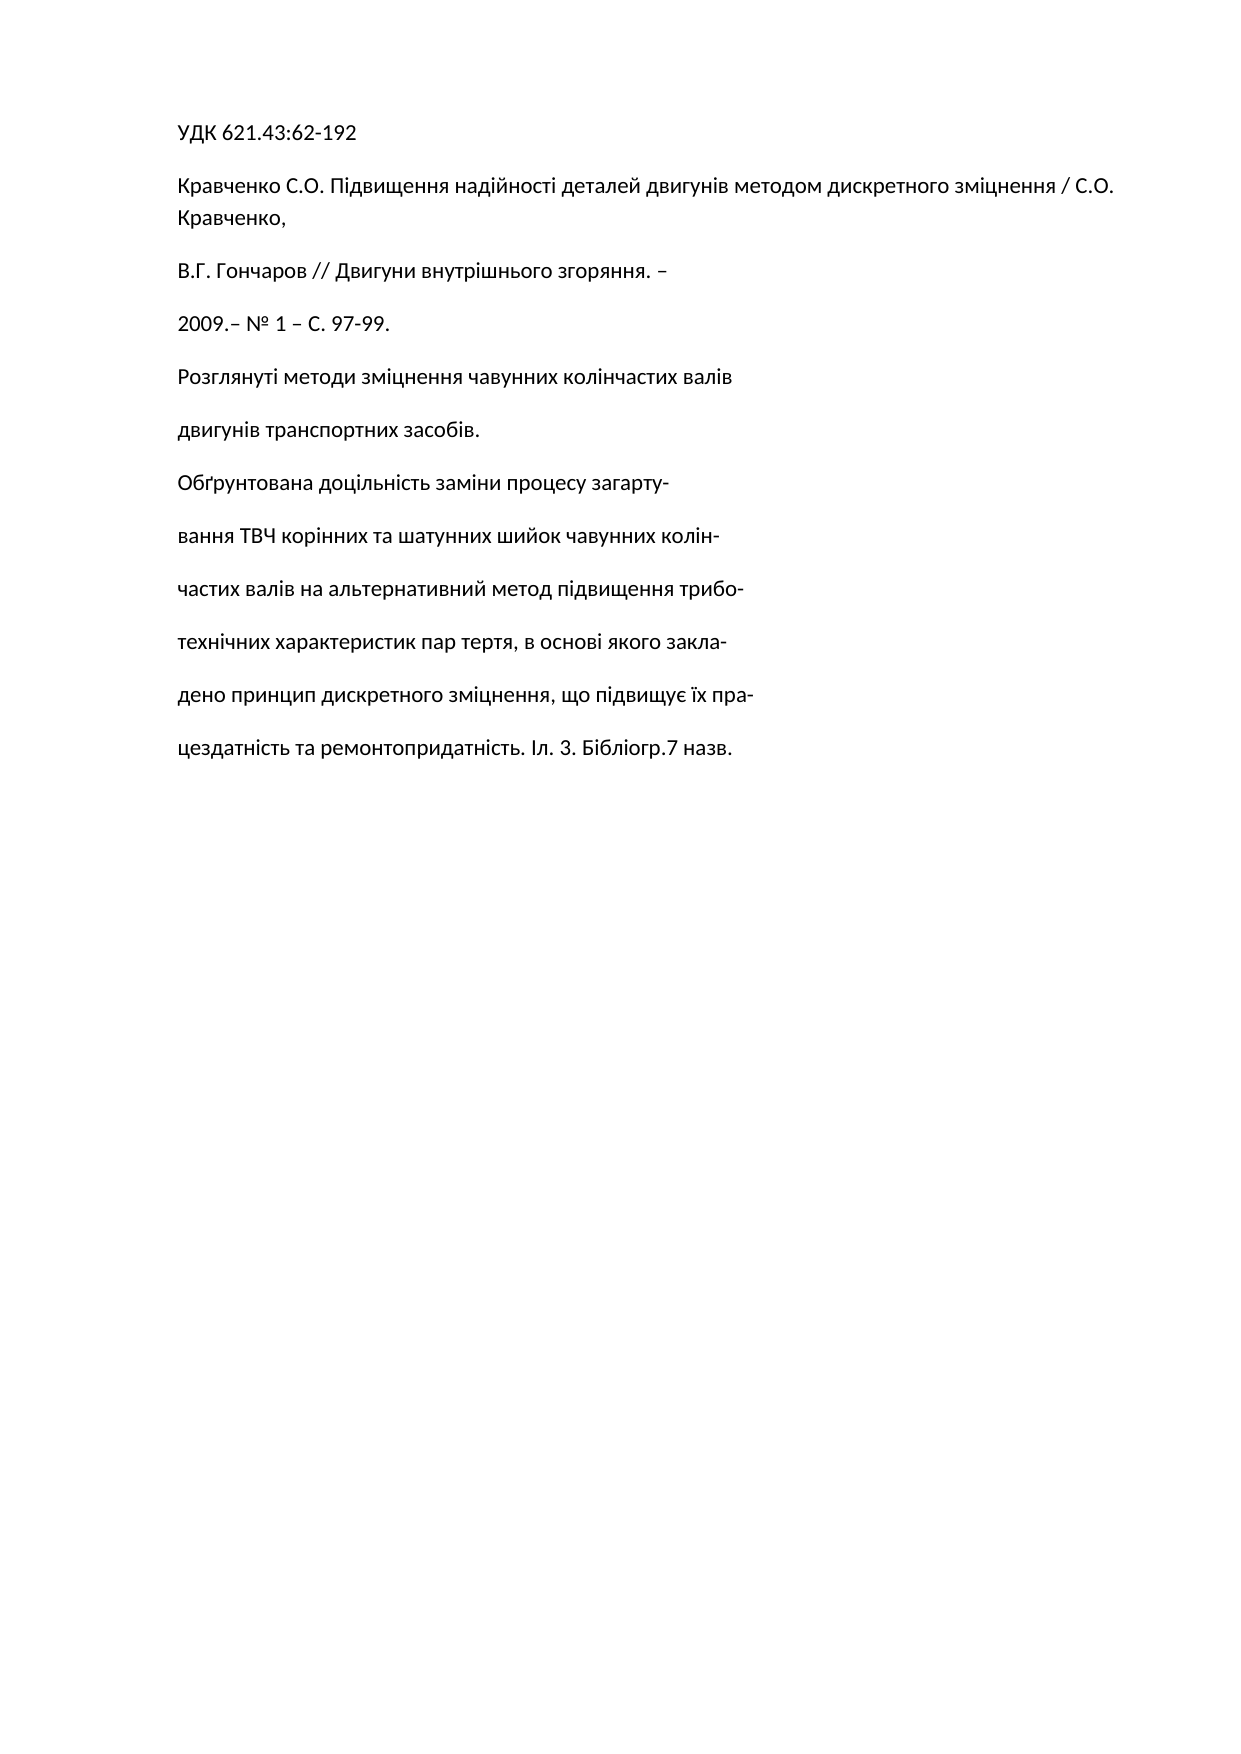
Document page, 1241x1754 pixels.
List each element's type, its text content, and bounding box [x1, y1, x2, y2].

text 2009.– № 1 – С. 97-99. [177, 309, 1152, 337]
text частих валів на альтернативний метод підвищення трибо- [177, 574, 1152, 602]
text Обґрунтована доцільність заміни процесу загарту- [177, 468, 1152, 496]
text двигунів транспортних засобів. [177, 415, 1152, 443]
text Розглянуті методи зміцнення чавунних колінчастих валів [177, 362, 1152, 390]
text УДК 621.43:62-192 [177, 118, 1152, 146]
text дено принцип дискретного зміцнення, що підвищує їх пра- [177, 681, 1152, 708]
text цездатність та ремонтопридатність. Іл. 3. Бібліогр.7 назв. [177, 733, 1152, 762]
text Кравченко С.О. Підвищення надійності деталей двигунів методом дискретного зміцнення / С.О. Кравченко, [177, 171, 1152, 231]
text В.Г. Гончаров // Двигуни внутрішнього згоряння. – [177, 256, 1152, 284]
text технічних характеристик пар тертя, в основі якого закла- [177, 627, 1152, 656]
text вання ТВЧ корінних та шатунних шийок чавунних колін- [177, 521, 1152, 549]
